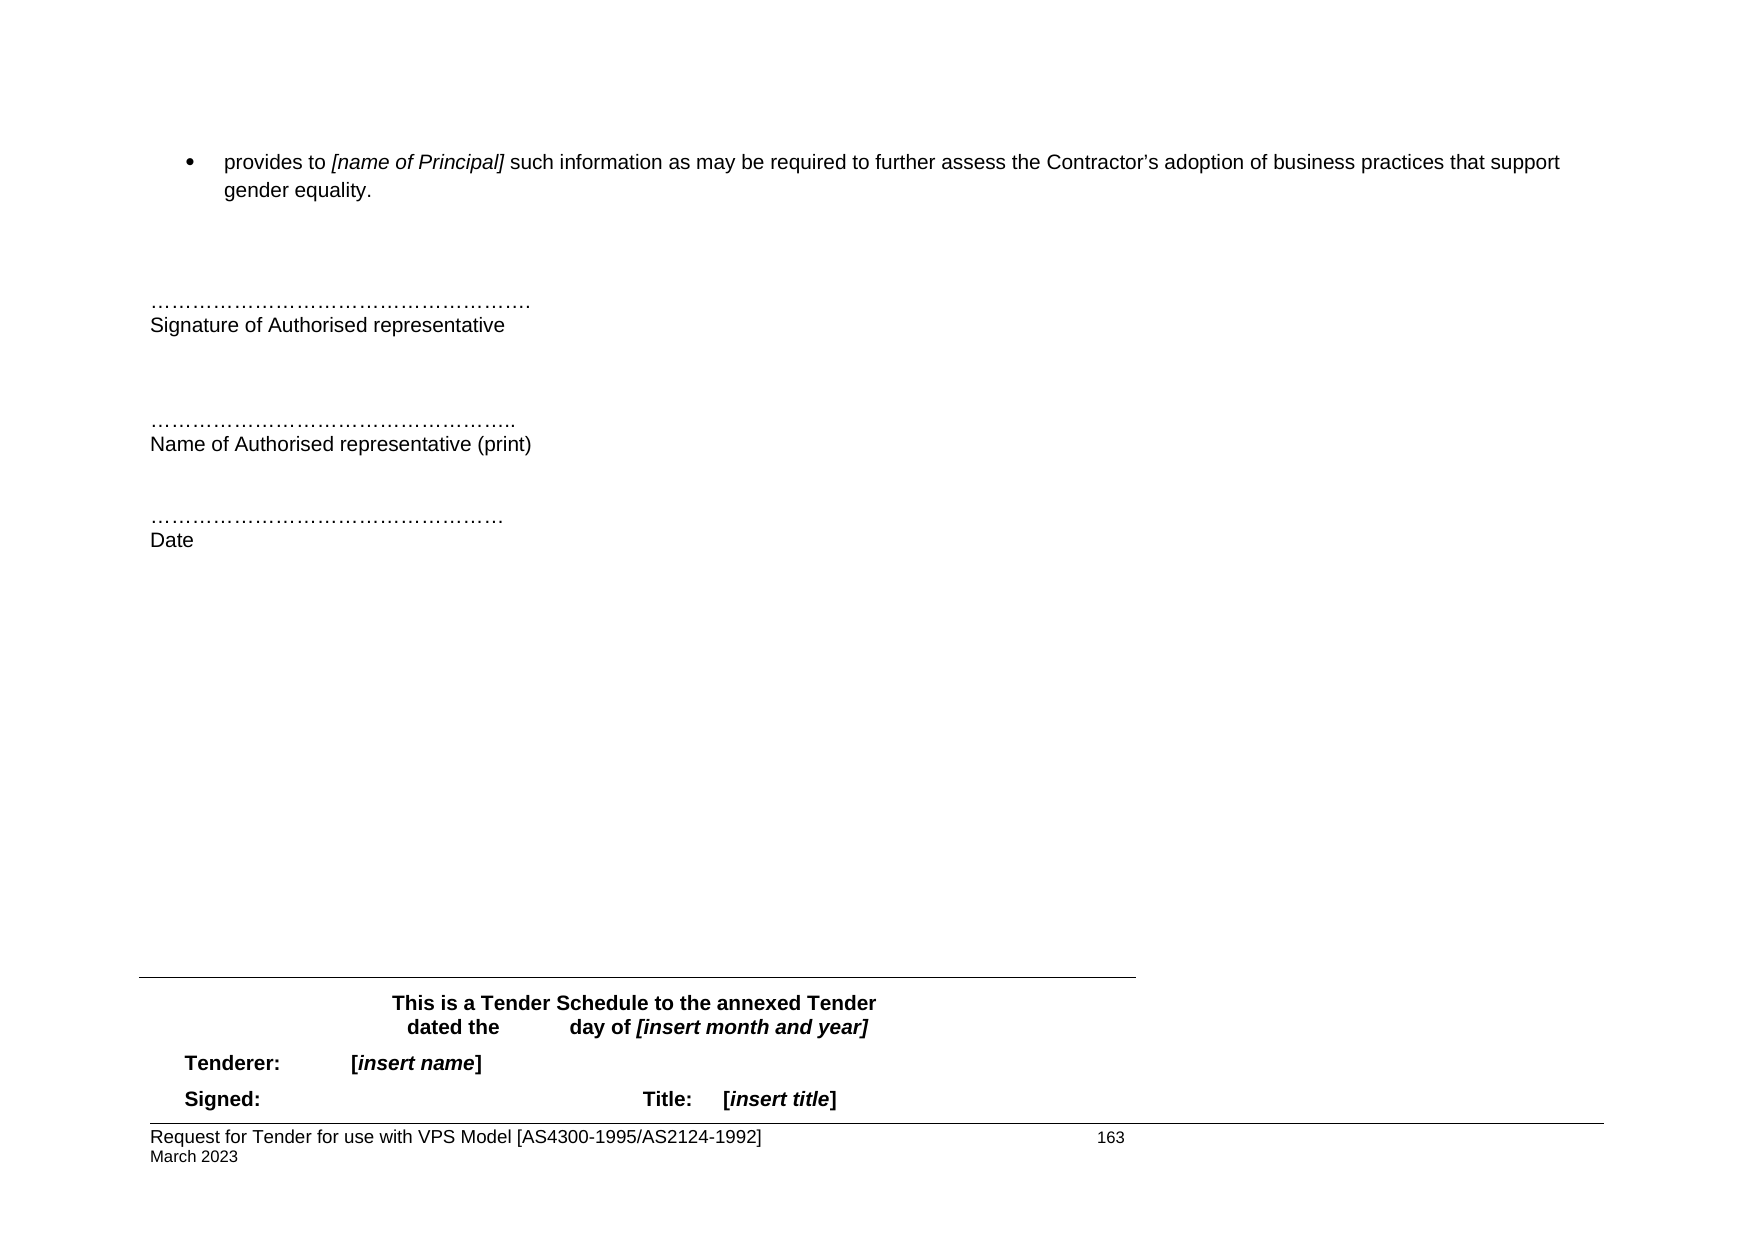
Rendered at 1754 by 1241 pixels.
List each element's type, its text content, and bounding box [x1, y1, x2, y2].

text Signature of Authorised representative [150, 312, 1604, 336]
text ………………………………………………. [150, 288, 1604, 312]
text …………………………………………….. [150, 408, 1604, 432]
text …………………………………………… [150, 504, 1604, 528]
list provides to [name of Principal] such information as may be required to further assess the Contractor’s adoption of business practices that support gender equality. [186, 150, 1604, 202]
text Date [150, 528, 1604, 552]
text Name of Authorised representative (print) [150, 432, 1604, 456]
